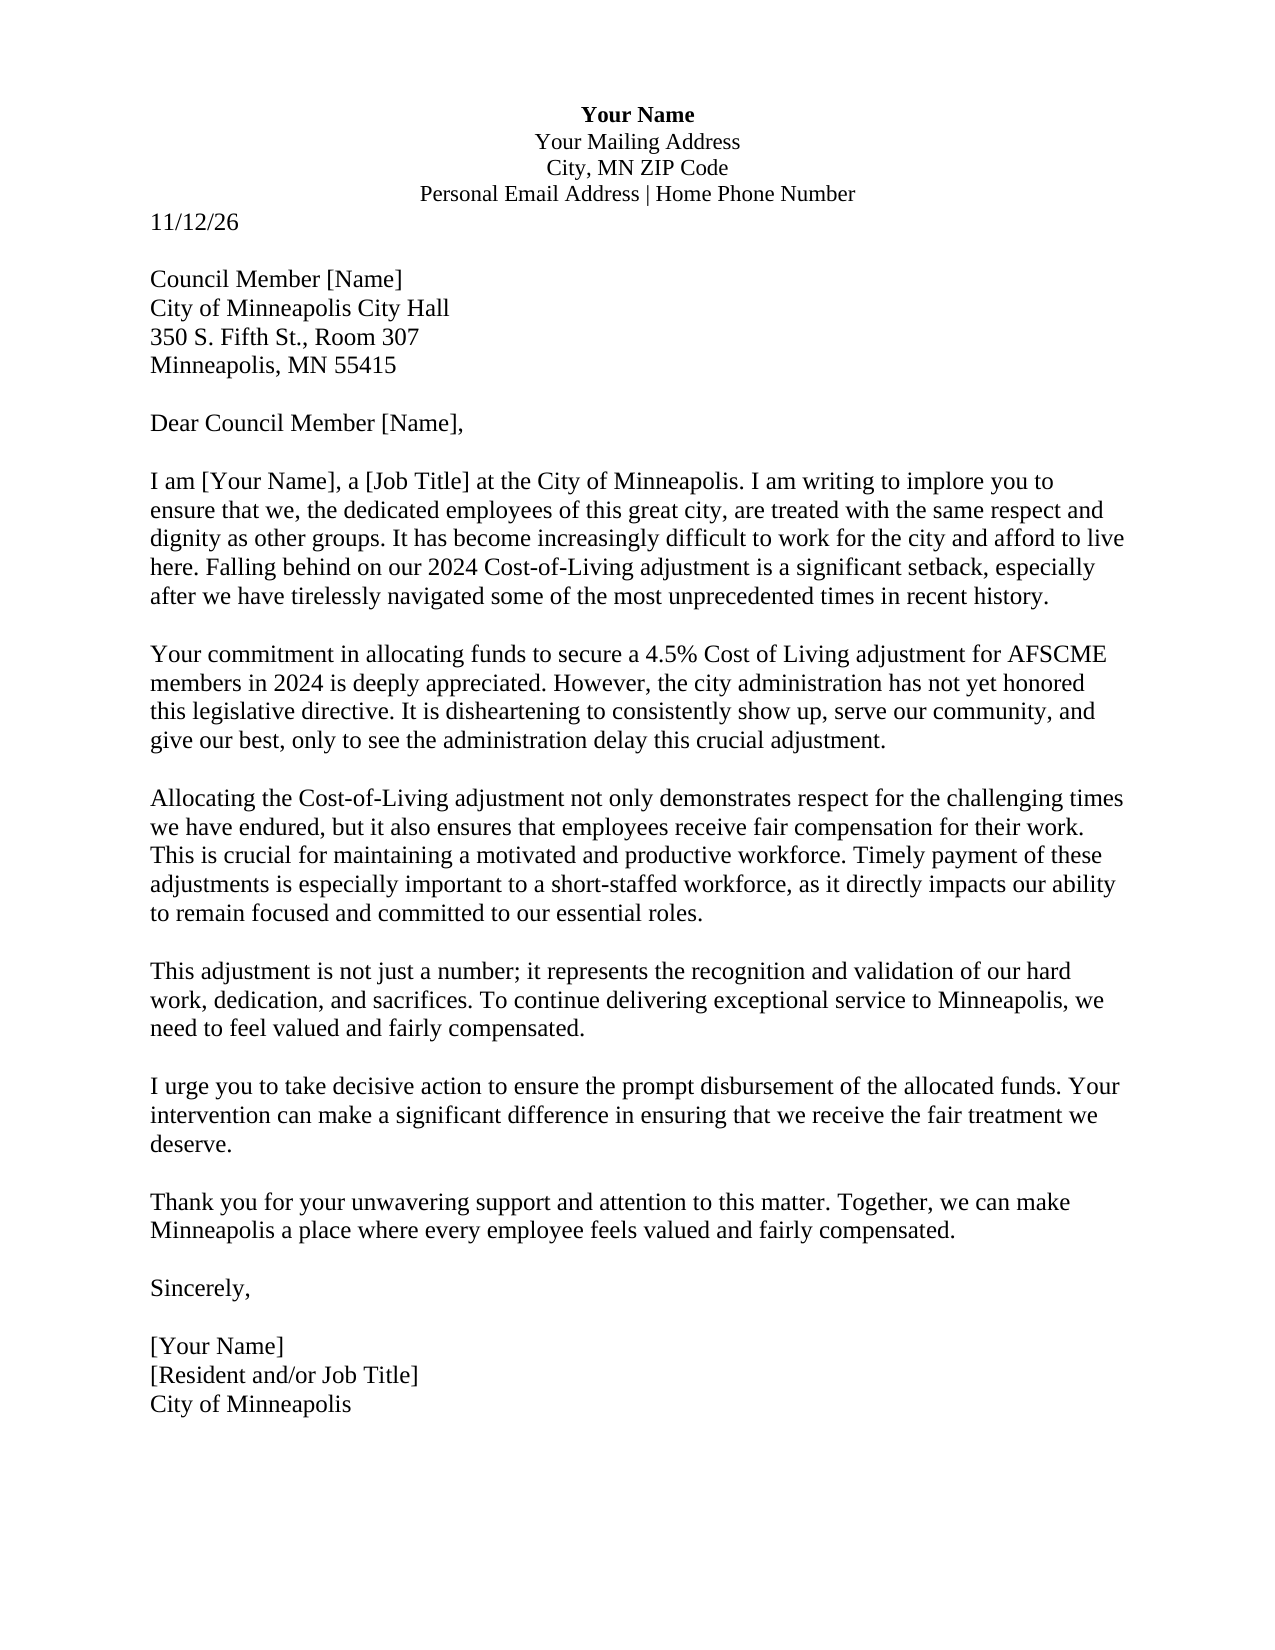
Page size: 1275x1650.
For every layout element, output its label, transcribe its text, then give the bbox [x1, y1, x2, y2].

text Sincerely, [150, 1273, 1125, 1302]
text City, MN ZIP Code [150, 154, 1125, 180]
text Minneapolis, MN 55415 [150, 351, 1125, 379]
text Dear Council Member [Name], [150, 408, 1125, 437]
text City of Minneapolis City Hall [150, 293, 1125, 322]
text Thank you for your unwavering support and attention to this matter. Together, we can make Minneapolis a place where every employee feels valued and fairly compensated. [150, 1187, 1125, 1244]
text 350 S. Fifth St., Room 307 [150, 322, 1125, 351]
text Allocating the Cost-of-Living adjustment not only demonstrates respect for the challenging times we have endured, but it also ensures that employees receive fair compensation for their work. This is crucial for maintaining a motivated and productive workforce. Timely payment of these adjustments is especially important to a short-staffed workforce, as it directly impacts our ability to remain focused and committed to our essential roles. [150, 783, 1125, 927]
text I urge you to take decisive action to ensure the prompt disbursement of the allocated funds. Your intervention can make a significant difference in ensuring that we receive the fair treatment we deserve. [150, 1071, 1125, 1158]
text Your Mailing Address [150, 128, 1125, 154]
text 7/25/24 [150, 207, 1125, 236]
text Council Member [Name] [150, 264, 1125, 293]
text Your commitment in allocating funds to secure a 4.5% Cost of Living adjustment for AFSCME members in 2024 is deeply appreciated. However, the city administration has not yet honored this legislative directive. It is disheartening to consistently show up, serve our community, and give our best, only to see the administration delay this crucial adjustment. [150, 639, 1125, 754]
text [Your Name] [Resident and/or Job Title] City of Minneapolis [150, 1331, 1125, 1418]
text This adjustment is not just a number; it represents the recognition and validation of our hard work, dedication, and sacrifices. To continue delivering exceptional service to Minneapolis, we need to feel valued and fairly compensated. [150, 956, 1125, 1042]
text Your Name [150, 101, 1125, 128]
text I am [Your Name], a [Job Title] at the City of Minneapolis. I am writing to implore you to ensure that we, the dedicated employees of this great city, are treated with the same respect and dignity as other groups. It has become increasingly difficult to work for the city and afford to live here. Falling behind on our 2024 Cost-of-Living adjustment is a significant setback, especially after we have tirelessly navigated some of the most unprecedented times in recent history. [150, 466, 1125, 610]
text Personal Email Address | Home Phone Number [150, 180, 1125, 207]
